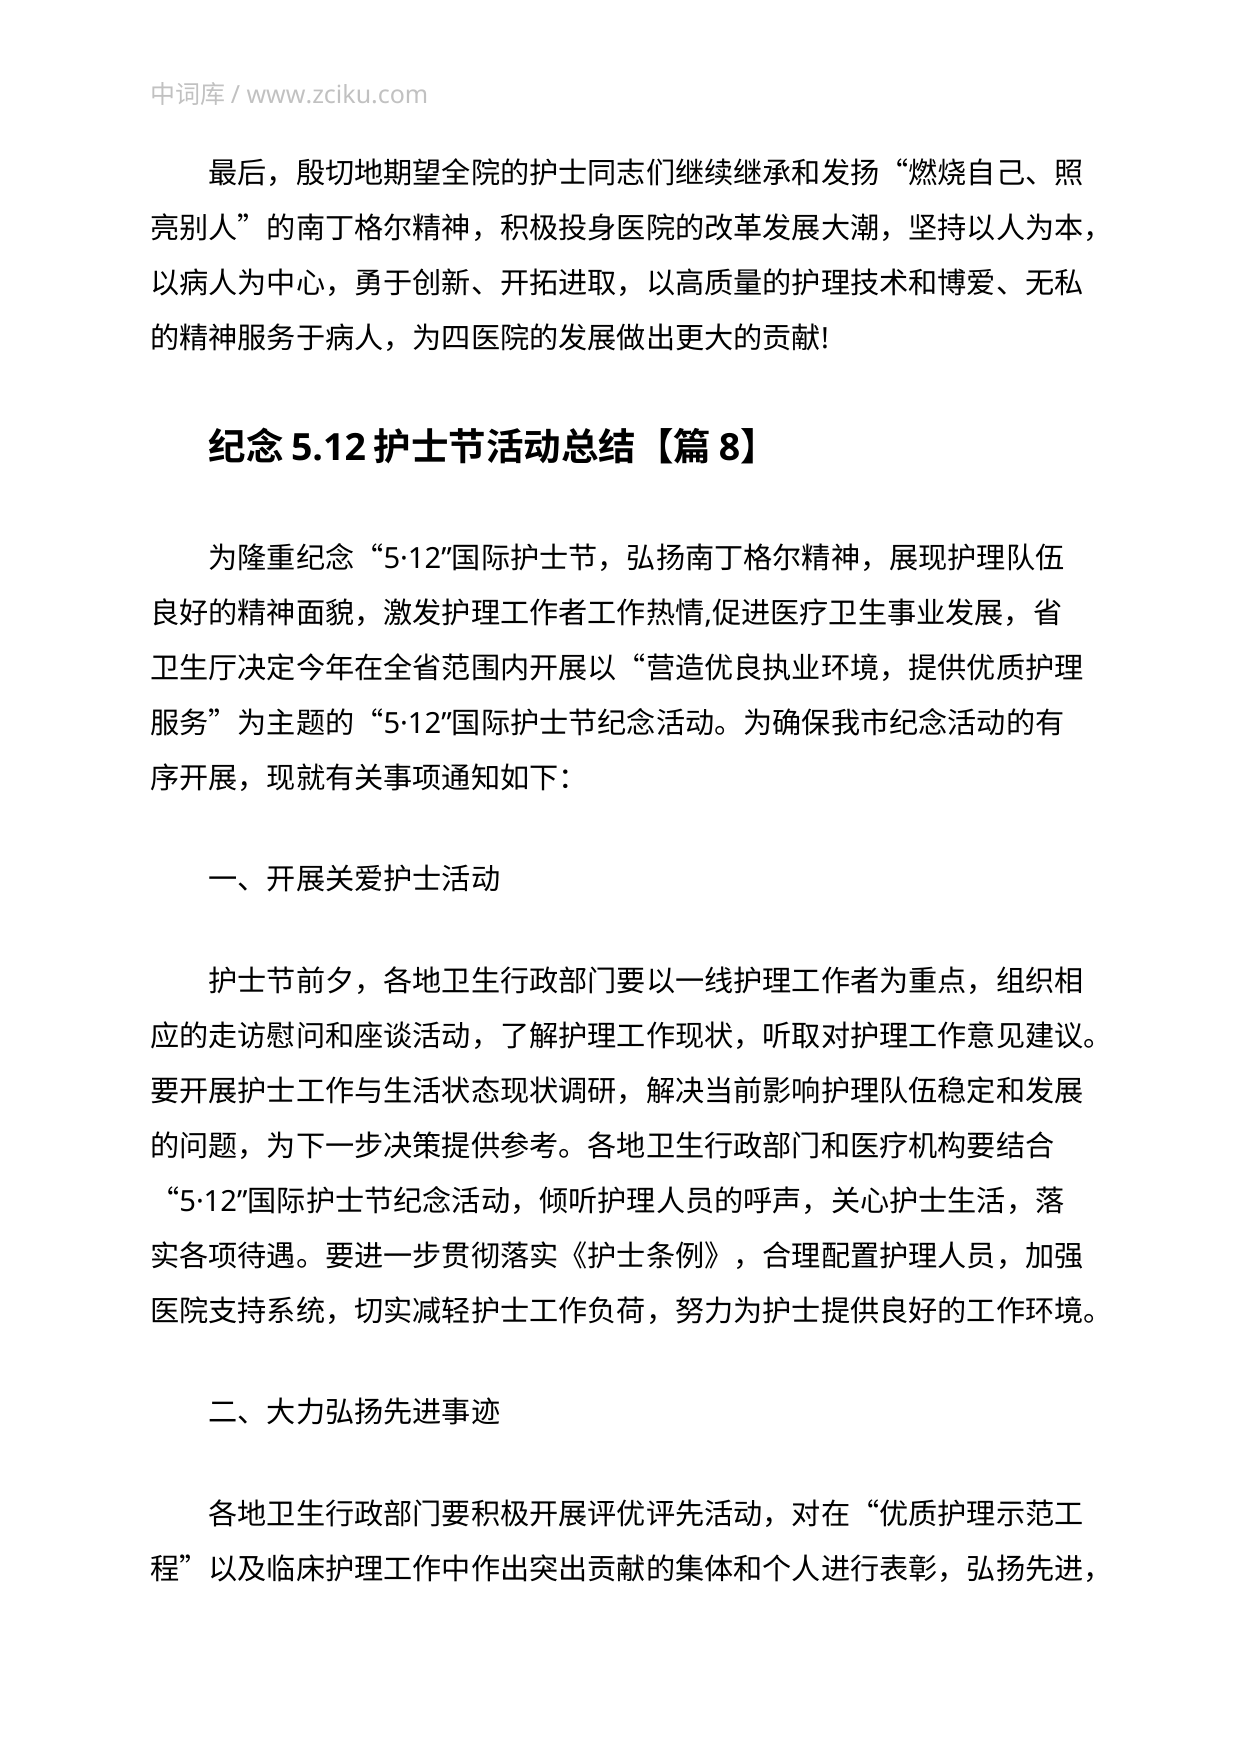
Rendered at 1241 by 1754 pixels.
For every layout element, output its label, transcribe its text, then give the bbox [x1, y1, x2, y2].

text 最后，殷切地期望全院的护士同志们继续继承和发扬“燃烧自己、照亮别人”的南丁格尔精神，积极投身医院的改革发展大潮，坚持以人为本，以病人为中心，勇于创新、开拓进取，以高质量的护理技术和博爱、无私的精神服务于病人，为四医院的发展做出更大的贡献! [150, 150, 1090, 357]
text 为隆重纪念“5·12”国际护士节，弘扬南丁格尔精神，展现护理队伍良好的精神面貌，激发护理工作者工作热情,促进医疗卫生事业发展，省卫生厅决定今年在全省范围内开展以“营造优良执业环境，提供优质护理服务”为主题的“5·12”国际护士节纪念活动。为确保我市纪念活动的有序开展，现就有关事项通知如下： [150, 534, 1090, 796]
text 护士节前夕，各地卫生行政部门要以一线护理工作者为重点，组织相应的走访慰问和座谈活动，了解护理工作现状，听取对护理工作意见建议。要开展护士工作与生活状态现状调研，解决当前影响护理队伍稳定和发展的问题，为下一步决策提供参考。各地卫生行政部门和医疗机构要结合“5·12”国际护士节纪念活动，倾听护理人员的呼声，关心护士生活，落实各项待遇。要进一步贯彻落实《护士条例》，合理配置护理人员，加强医院支持系统，切实减轻护士工作负荷，努力为护士提供良好的工作环境。 [150, 958, 1090, 1329]
text 纪念5.12护士节活动总结【篇8】 [150, 417, 1090, 471]
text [150, 1491, 1090, 1588]
text 一、开展关爱护士活动 [150, 856, 1090, 898]
text 二、大力弘扬先进事迹 [150, 1389, 1090, 1431]
